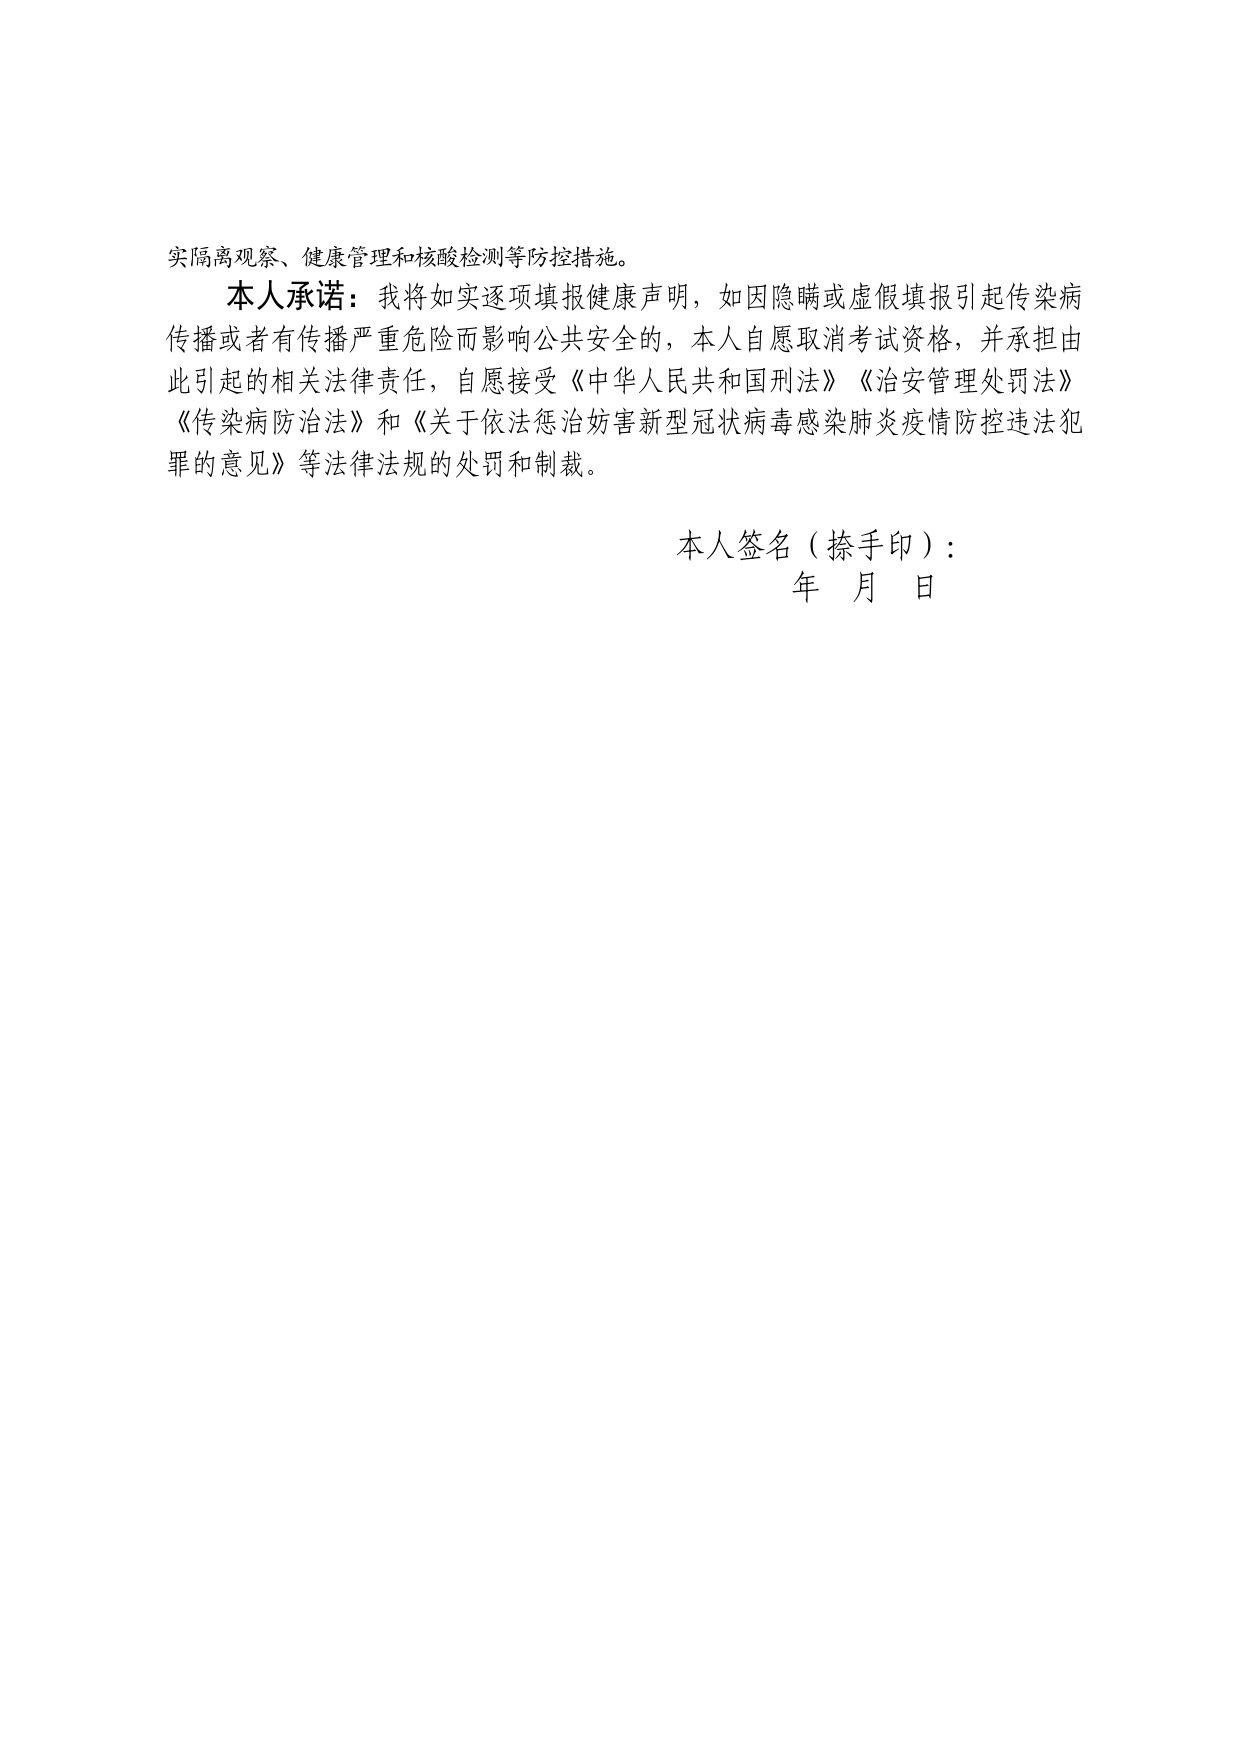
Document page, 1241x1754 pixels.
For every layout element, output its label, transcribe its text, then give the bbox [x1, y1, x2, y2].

text 年 月 日 [165, 566, 1087, 608]
text 本人签名（捺手印）： [165, 524, 1087, 566]
text 本人承诺：我将如实逐项填报健康声明，如因隐瞒或虚假填报引起传染病传播或者有传播严重危险而影响公共安全的，本人自愿取消考试资格，并承担由此引起的相关法律责任，自愿接受《中华人民共和国刑法》《治安管理处罚法》《传染病防治法》和《关于依法惩治妨害新型冠状病毒感染肺炎疫情防控违法犯罪的意见》等法律法规的处罚和制裁。 [165, 274, 1087, 483]
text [165, 233, 1087, 274]
